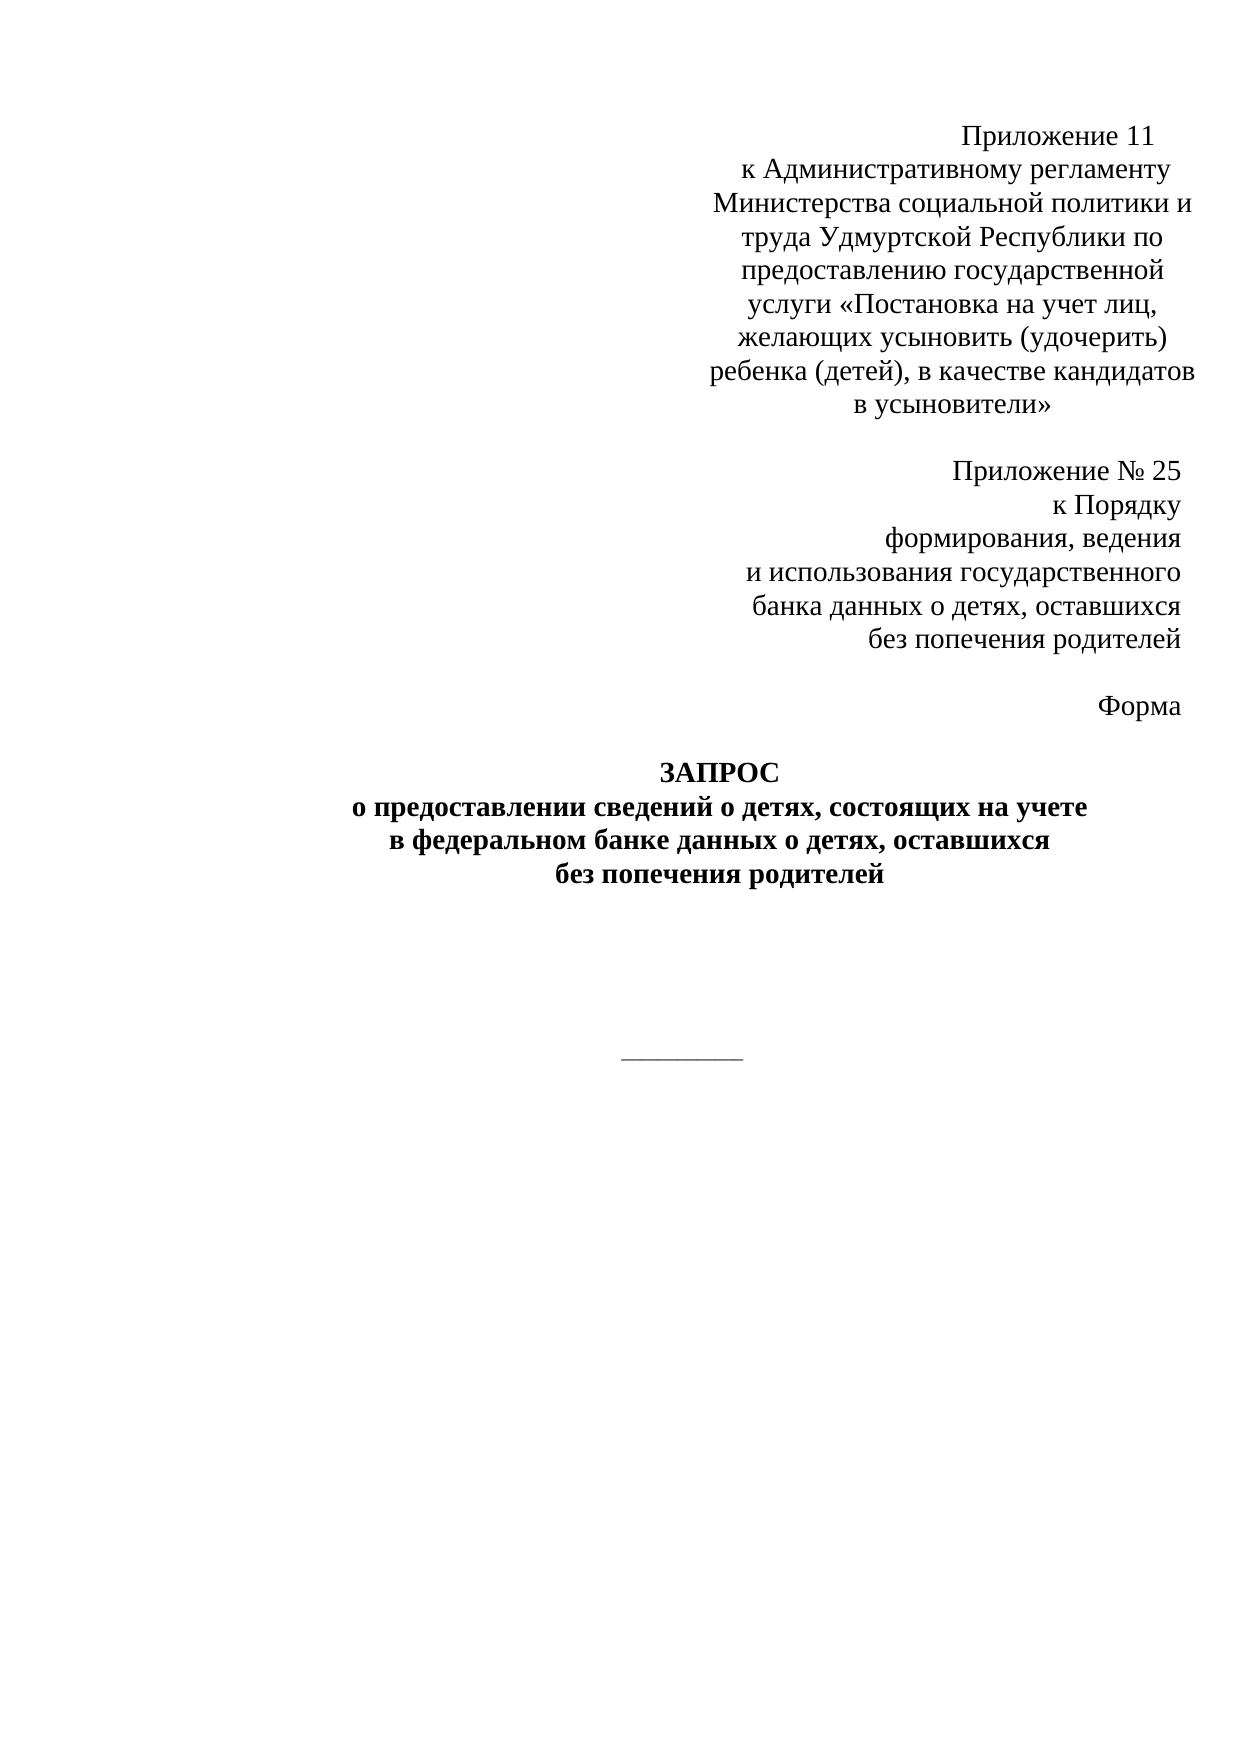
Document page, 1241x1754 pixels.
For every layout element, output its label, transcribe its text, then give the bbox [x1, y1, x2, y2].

text ЗАПРОС [183, 755, 1181, 789]
text формирования, ведения [183, 521, 1181, 554]
text в федеральном банке данных о детях, оставшихся [183, 822, 1181, 856]
text банка данных о детях, оставшихся [183, 588, 1181, 621]
text о предоставлении сведений о детях, состоящих на учете [183, 789, 1181, 822]
text Приложение № 25 [183, 453, 1181, 487]
text к Административному регламенту Министерства социальной политики и труда Удмуртской Республики по предоставлению государственной услуги «Постановка на учет лиц, желающих усыновить (удочерить) ребенка (детей), в качестве кандидатов в усыновители» [709, 152, 1196, 420]
text к Порядку [183, 487, 1181, 521]
text без попечения родителей [183, 621, 1181, 655]
text без попечения родителей [183, 856, 1181, 889]
text Приложение 11 [709, 118, 1196, 152]
text _____________ [183, 1041, 1181, 1062]
text и использования государственного [183, 554, 1181, 588]
text Форма [183, 688, 1181, 722]
